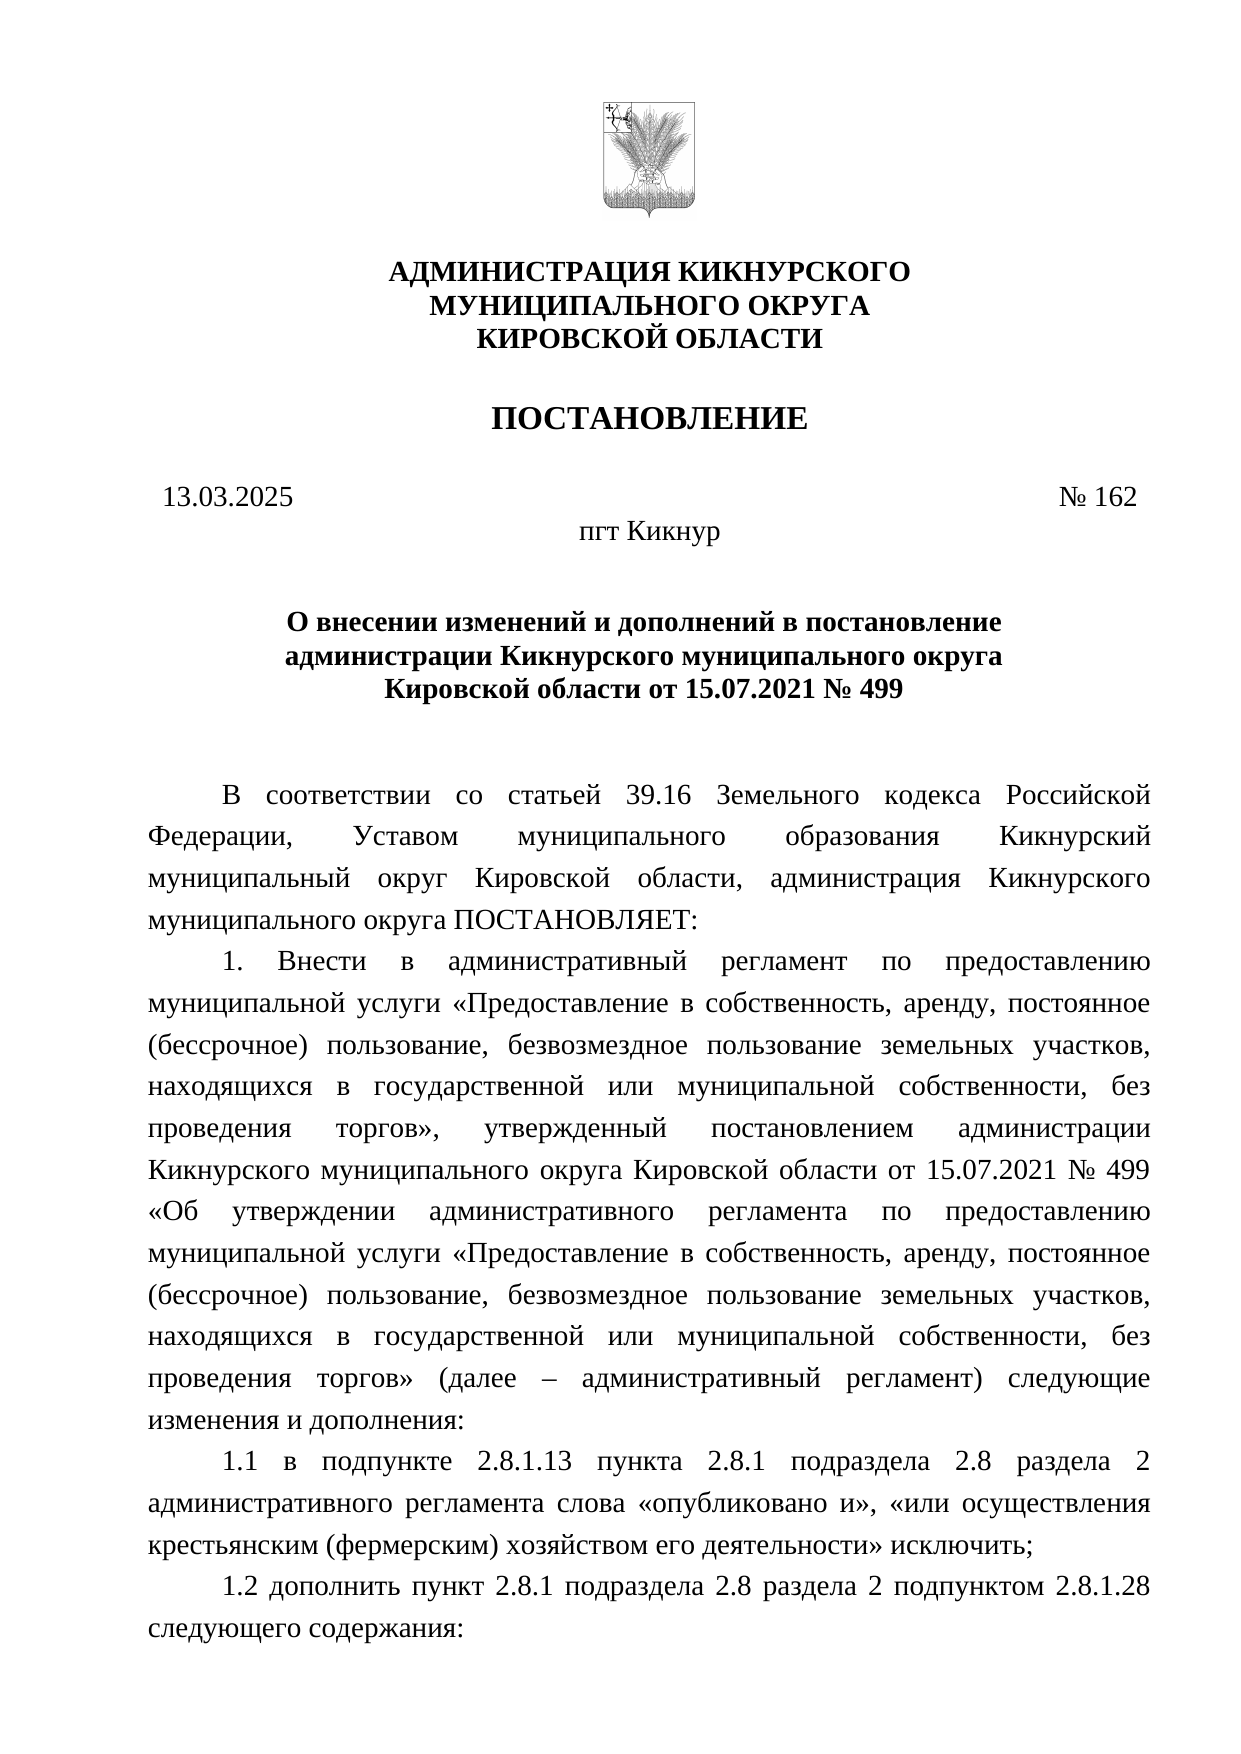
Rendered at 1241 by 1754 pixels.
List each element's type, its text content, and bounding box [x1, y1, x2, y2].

picture [602, 102, 697, 221]
text КИРОВСКОЙ ОБЛАСТИ [148, 321, 1152, 355]
text 1.2 дополнить пункт 2.8.1 подраздела 2.8 раздела 2 подпунктом 2.8.1.28 следующего содержания: [148, 1562, 1152, 1646]
text 13.03.2025 № 162 [148, 479, 1152, 513]
text АДМИНИСТРАЦИЯ КИКНУРСКОГО [148, 254, 1152, 288]
text 1. Внести в административный регламент по предоставлению муниципальной услуги «Предоставление в собственность, аренду, постоянное (бессрочное) пользование, безвозмездное пользование земельных участков, находящихся в государственной или муниципальной собственности, без проведения торгов», утвержденный постановлением администрации Кикнурского муниципального округа Кировской области от 15.07.2021 № 499 «Об утверждении административного регламента по предоставлению муниципальной услуги «Предоставление в собственность, аренду, постоянное (бессрочное) пользование, безвозмездное пользование земельных участков, находящихся в государственной или муниципальной собственности, без проведения торгов» (далее – административный регламент) следующие изменения и дополнения: [148, 937, 1152, 1437]
text пгт Кикнур [148, 513, 1152, 547]
text В соответствии со статьей 39.16 Земельного кодекса Российской Федерации, Уставом муниципального образования Кикнурский муниципальный округ Кировской области, администрация Кикнурского муниципального округа ПОСТАНОВЛЯЕТ: [148, 771, 1152, 937]
text МУНИЦИПАЛЬНОГО ОКРУГА [148, 288, 1152, 321]
text О внесении изменений и дополнений в постановление администрации Кикнурского муниципального округа Кировской области от 15.07.2021 № 499 [222, 604, 1066, 705]
text 1.1 в подпункте 2.8.1.13 пункта 2.8.1 подраздела 2.8 раздела 2 административного регламента слова «опубликовано и», «или осуществления крестьянским (фермерским) хозяйством его деятельности» исключить; [148, 1437, 1152, 1562]
text ПОСТАНОВЛЕНИЕ [148, 398, 1152, 436]
